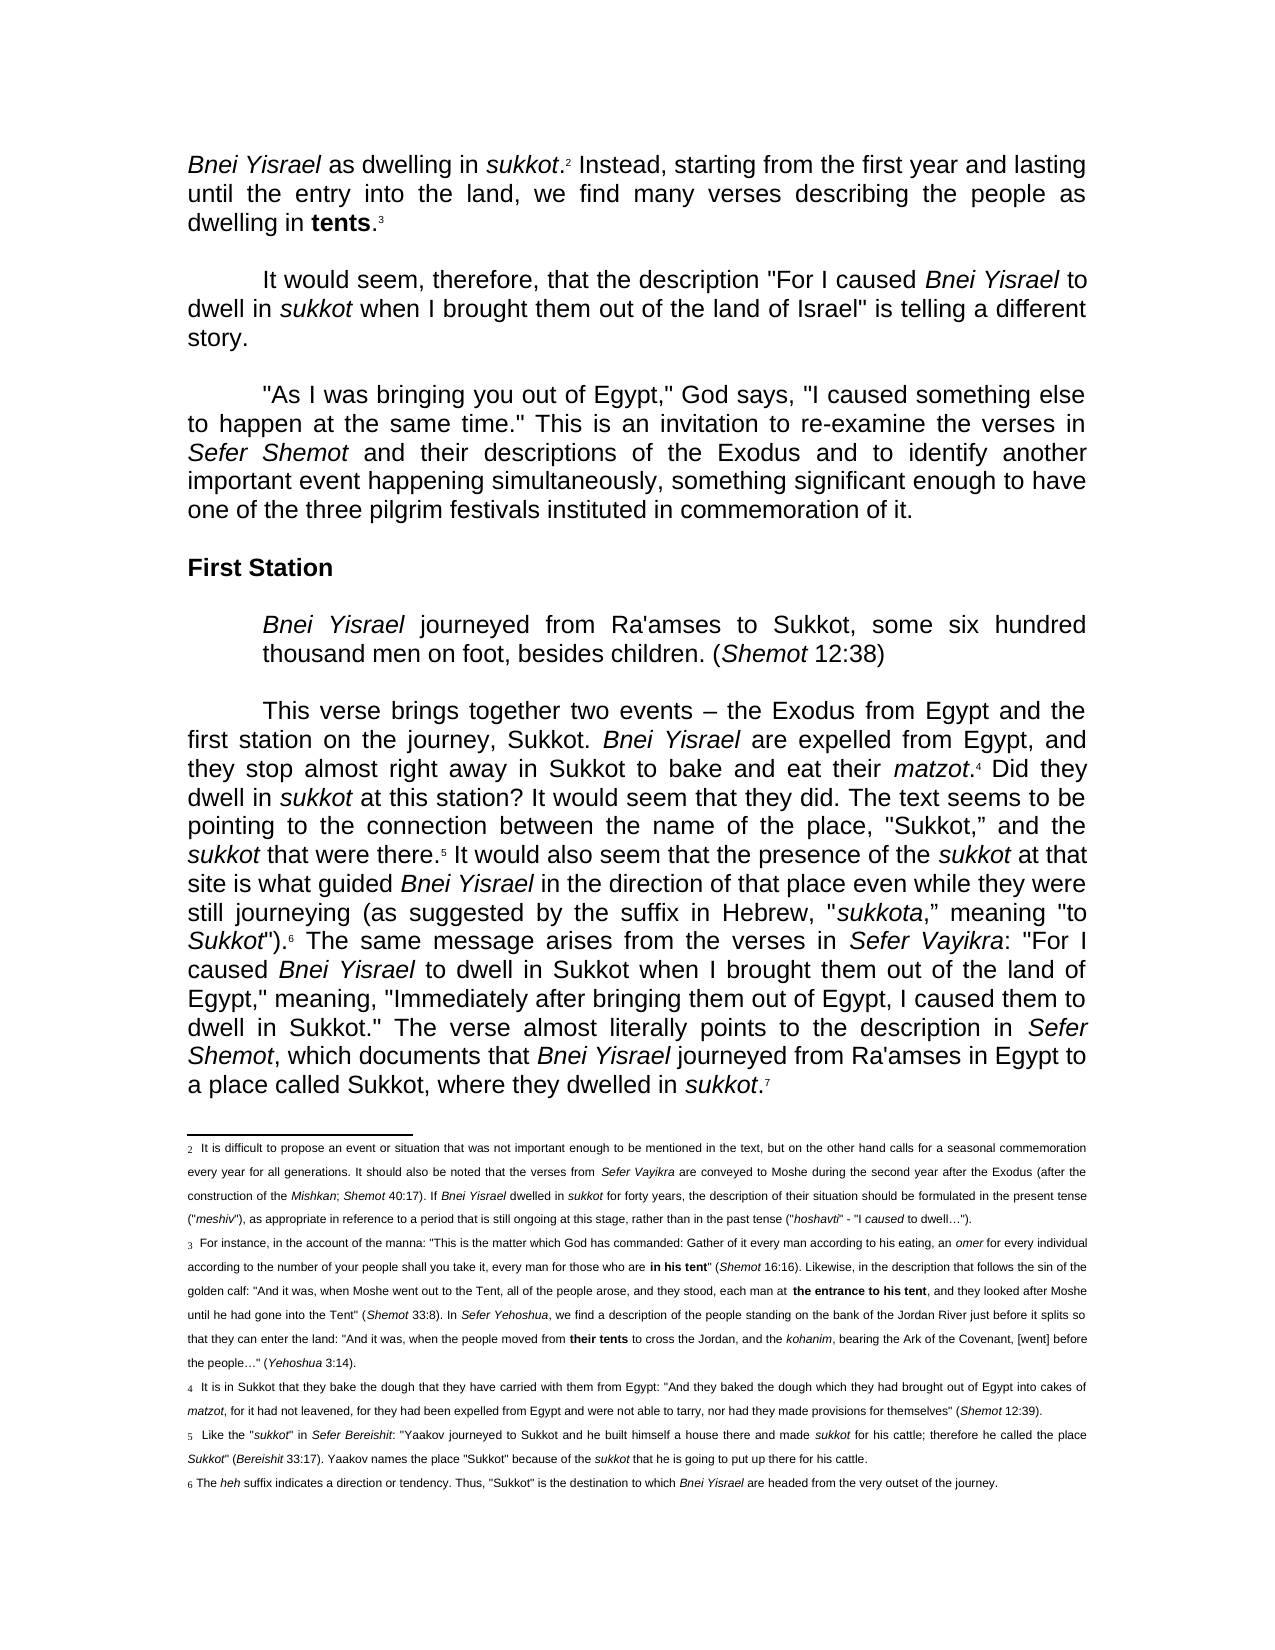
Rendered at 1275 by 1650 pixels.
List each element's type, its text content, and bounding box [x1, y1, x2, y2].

text It would seem, therefore, that the description "For I caused Bnei Yisrael to dwell in sukkot when I brought them out of the land of Israel" is telling a different story. [187, 265, 1087, 351]
text Bnei Yisrael journeyed from Ra'amses to Sukkot, some six hundred thousand men on foot, besides children. (Shemot 12:38) [262, 610, 1087, 667]
text This verse brings together two events – the Exodus from Egypt and the first station on the journey, Sukkot. Bnei Yisrael are expelled from Egypt, and they stop almost right away in Sukkot to bake and eat their matzot. Did they dwell in sukkot at this station? It would seem that they did. The text seems to be pointing to the connection between the name of the place, "Sukkot,” and the sukkot that were there. It would also seem that the presence of the sukkot at that site is what guided Bnei Yisrael in the direction of that place even while they were still journeying (as suggested by the suffix in Hebrew, "sukkota,” meaning "to Sukkot"). The same message arises from the verses in Sefer Vayikra: "For I caused Bnei Yisrael to dwell in Sukkot when I brought them out of the land of Egypt," meaning, "Immediately after bringing them out of Egypt, I caused them to dwell in Sukkot." The verse almost literally points to the description in Sefer Shemot, which documents that Bnei Yisrael journeyed from Ra'amses in Egypt to a place called Sukkot, where they dwelled in sukkot. [187, 696, 1087, 1099]
text "As I was bringing you out of Egypt," God says, "I caused something else to happen at the same time." This is an invitation to re-examine the verses in Sefer Shemot and their descriptions of the Exodus and to identify another important event happening simultaneously, something significant enough to have one of the three pilgrim festivals instituted in commemoration of it. [187, 380, 1087, 524]
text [187, 150, 1087, 236]
text First Station [187, 552, 1087, 581]
